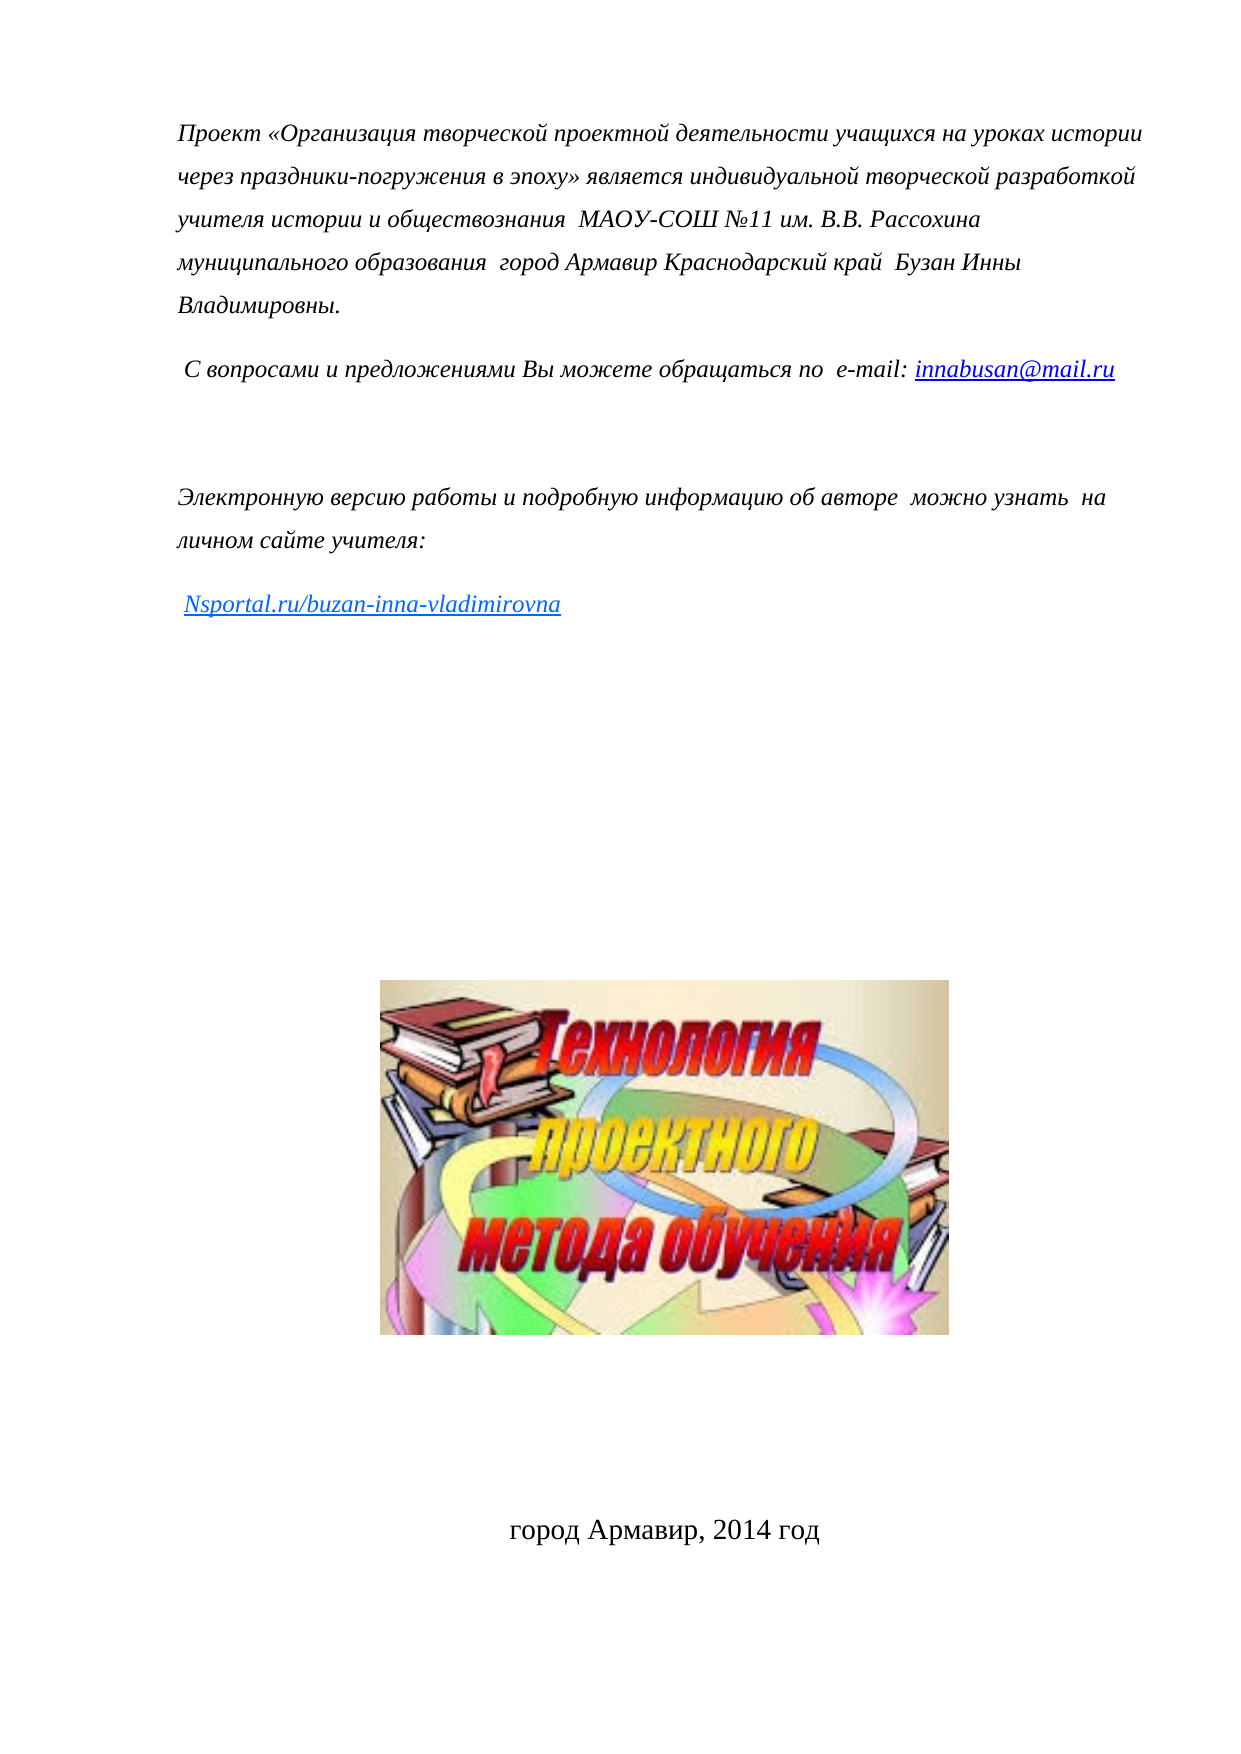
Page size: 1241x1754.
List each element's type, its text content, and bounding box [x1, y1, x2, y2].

text город Армавир, 2014 год [177, 1512, 1152, 1546]
text Электронную версию работы и подробную информацию об авторе можно узнать на личном сайте учителя: [177, 482, 1152, 554]
picture [380, 980, 949, 1335]
text Nsportal.ru/buzan-inna-vladimirovna [177, 589, 1152, 618]
text Проект «Организация творческой проектной деятельности учащихся на уроках истории через праздники-погружения в эпоху» является индивидуальной творческой разработкой учителя истории и обществознания МАОУ-СОШ №11 им. В.В. Рассохина муниципального образования город Армавир Краснодарский край Бузан Инны Владимировны. [177, 118, 1152, 319]
text С вопросами и предложениями Вы можете обращаться по e-mail: innabusan@mail.ru [177, 354, 1152, 383]
